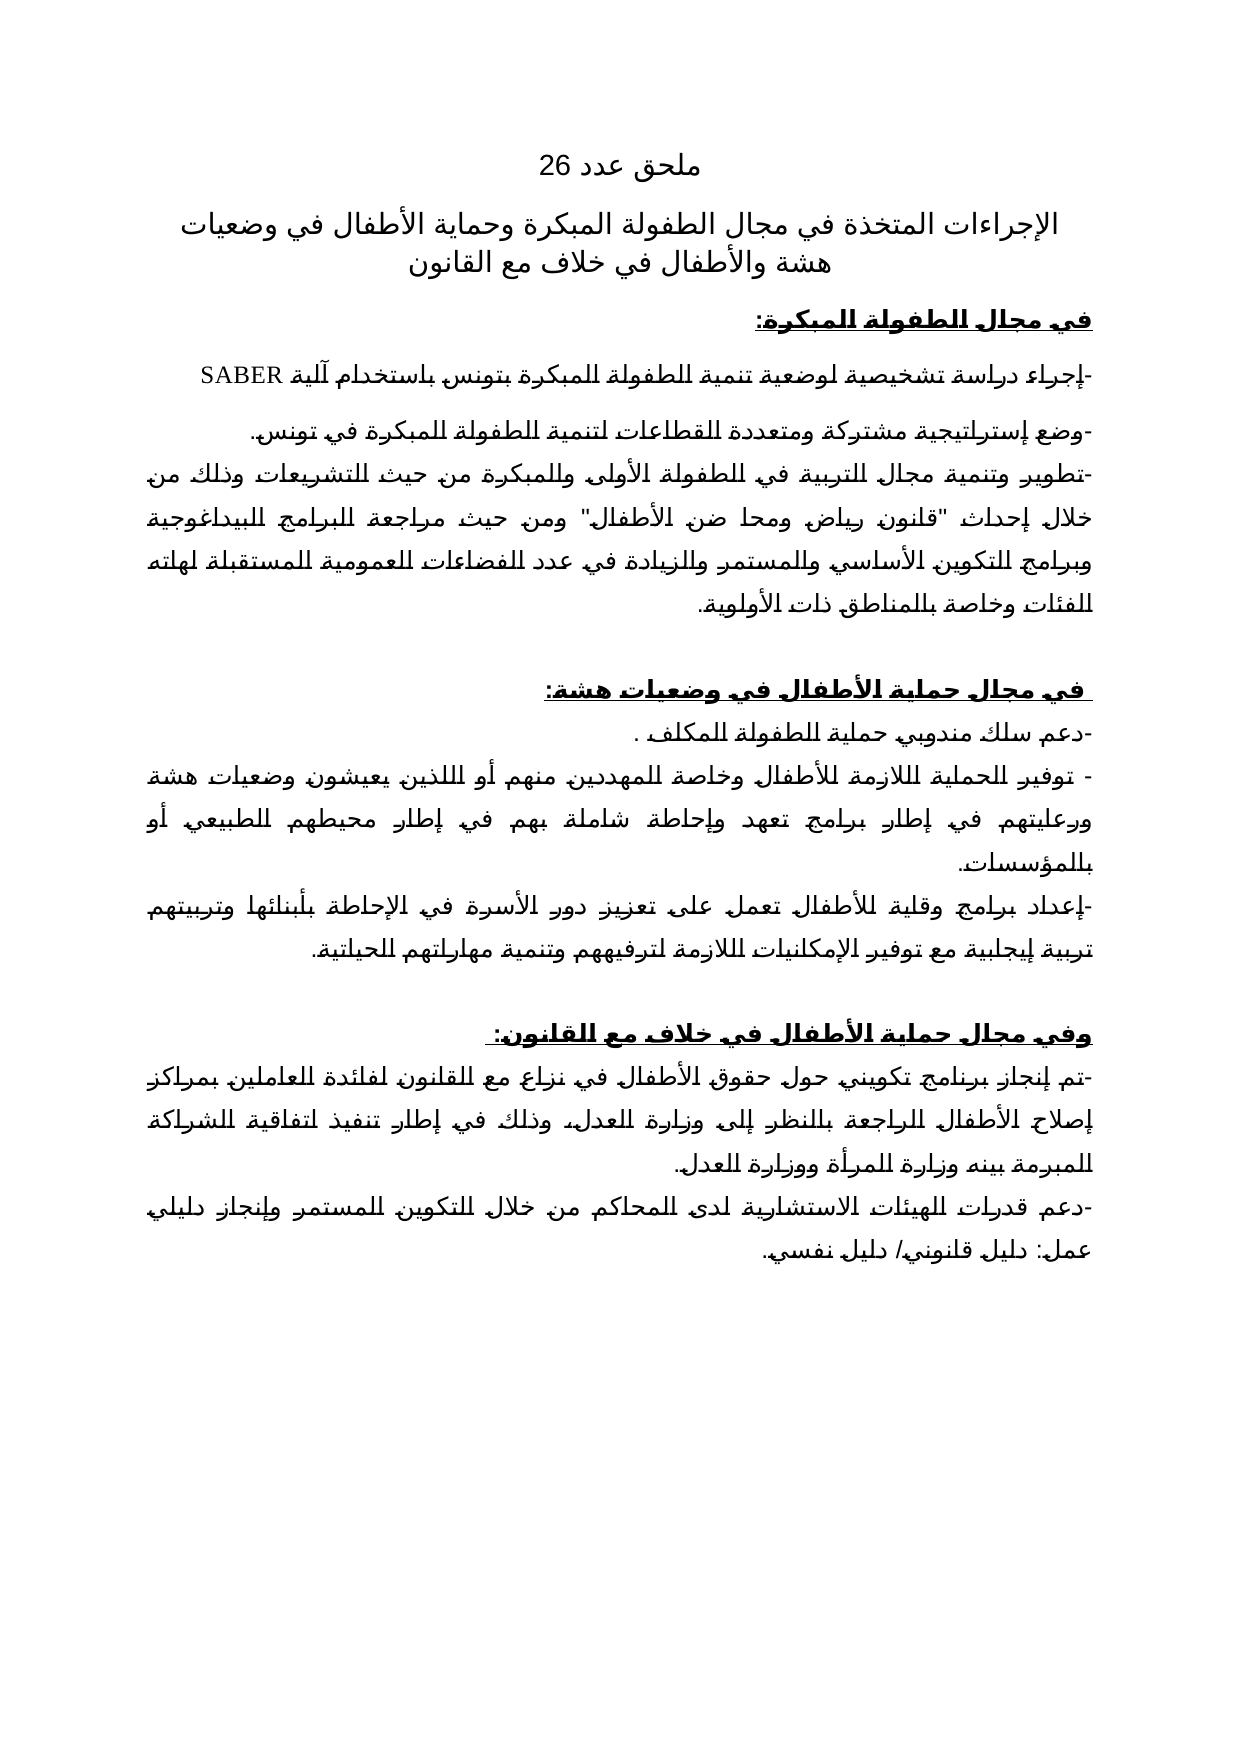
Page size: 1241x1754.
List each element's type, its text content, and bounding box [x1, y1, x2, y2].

text ملحق عدد 26 [148, 148, 1093, 181]
text الإجراءات المتخذة في مجال الطفولة المبكرة وحماية الأطفال في وضعيات هشة والأطفال في خلاف مع القانون [148, 207, 1093, 279]
text -تطوير وتنمية مجال التربية في الطفولة الأولى والمبكرة من حيث التشريعات وذلك من خلال إحداث "قانون رياض ومحا ضن الأطفال" ومن حيث مراجعة البرامج البيداغوجية وبرامج التكوين الأساسي والمستمر والزيادة في عدد الفضاءات العمومية المستقبلة لهاته الفئات وخاصة بالمناطق ذات الأولوية. [148, 459, 1093, 617]
text -دعم قدرات الهيئات الاستشارية لدى المحاكم من خلال التكوين المستمر وإنجاز دليلي عمل: دليل قانوني/ دليل نفسي. [148, 1192, 1093, 1264]
text وفي مجال حماية الأطفال في خلاف مع القانون: [148, 1019, 1093, 1048]
text -دعم سلك مندوبي حماية الطفولة المكلف . [148, 718, 1093, 747]
text -وضع إستراتيجية مشتركة ومتعددة القطاعات لتنمية الطفولة المبكرة في تونس. [148, 416, 1093, 445]
text في مجال الطفولة المبكرة: [148, 305, 1093, 334]
text - توفير الحماية اللازمة للأطفال وخاصة المهددين منهم أو اللذين يعيشون وضعيات هشة ورعايتهم في إطار برامج تعهد وإحاطة شاملة بهم في إطار محيطهم الطبيعي أو بالمؤسسات. [148, 761, 1093, 876]
text في مجال حماية الأطفال في وضعيات هشة: [148, 675, 1093, 704]
text -إجراء دراسة تشخيصية لوضعية تنمية الطفولة المبكرة بتونس باستخدام آلية SABER [148, 361, 1093, 389]
text -تم إنجاز برنامج تكويني حول حقوق الأطفال في نزاع مع القانون لفائدة العاملين بمراكز إصلاح الأطفال الراجعة بالنظر إلى وزارة العدل، وذلك في إطار تنفيذ اتفاقية الشراكة المبرمة بينه وزارة المرأة ووزارة العدل. [148, 1062, 1093, 1177]
text -إعداد برامج وقاية للأطفال تعمل على تعزيز دور الأسرة في الإحاطة بأبنائها وتربيتهم تربية إيجابية مع توفير الإمكانيات اللازمة لترفيههم وتنمية مهاراتهم الحياتية. [148, 891, 1093, 962]
